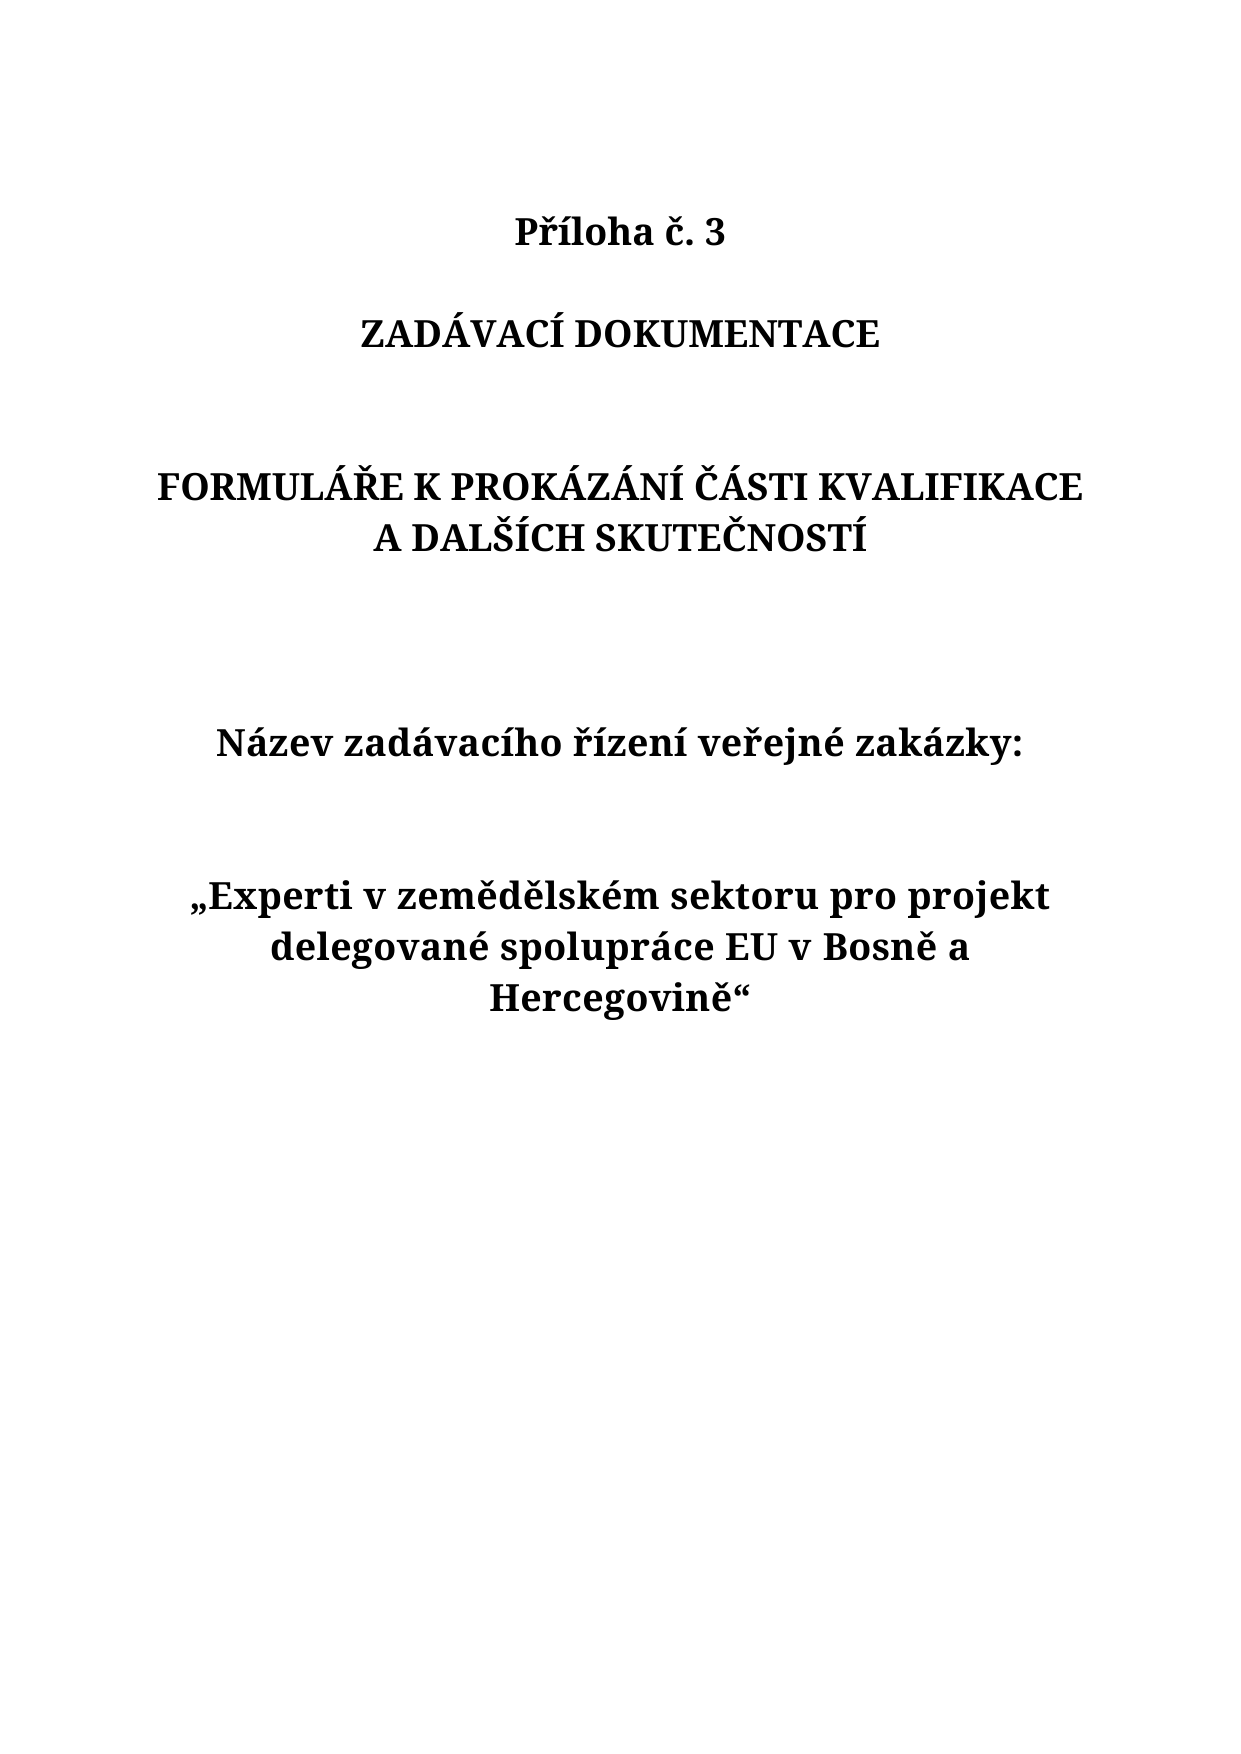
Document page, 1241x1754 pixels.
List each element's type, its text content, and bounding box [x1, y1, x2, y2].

text Příloha č. 3 [148, 206, 1092, 257]
text FORMULÁŘE K PROKÁZÁNÍ ČÁSTI KVALIFIKACE A DALŠÍCH SKUTEČNOSTÍ [148, 461, 1092, 563]
text „Experti v zemědělském sektoru pro projekt delegované spolupráce EU v Bosně a Hercegovině“ [148, 869, 1092, 1022]
text Název zadávacího řízení veřejné zakázky: [148, 716, 1092, 767]
text ZADÁVACÍ DOKUMENTACE [148, 308, 1092, 359]
